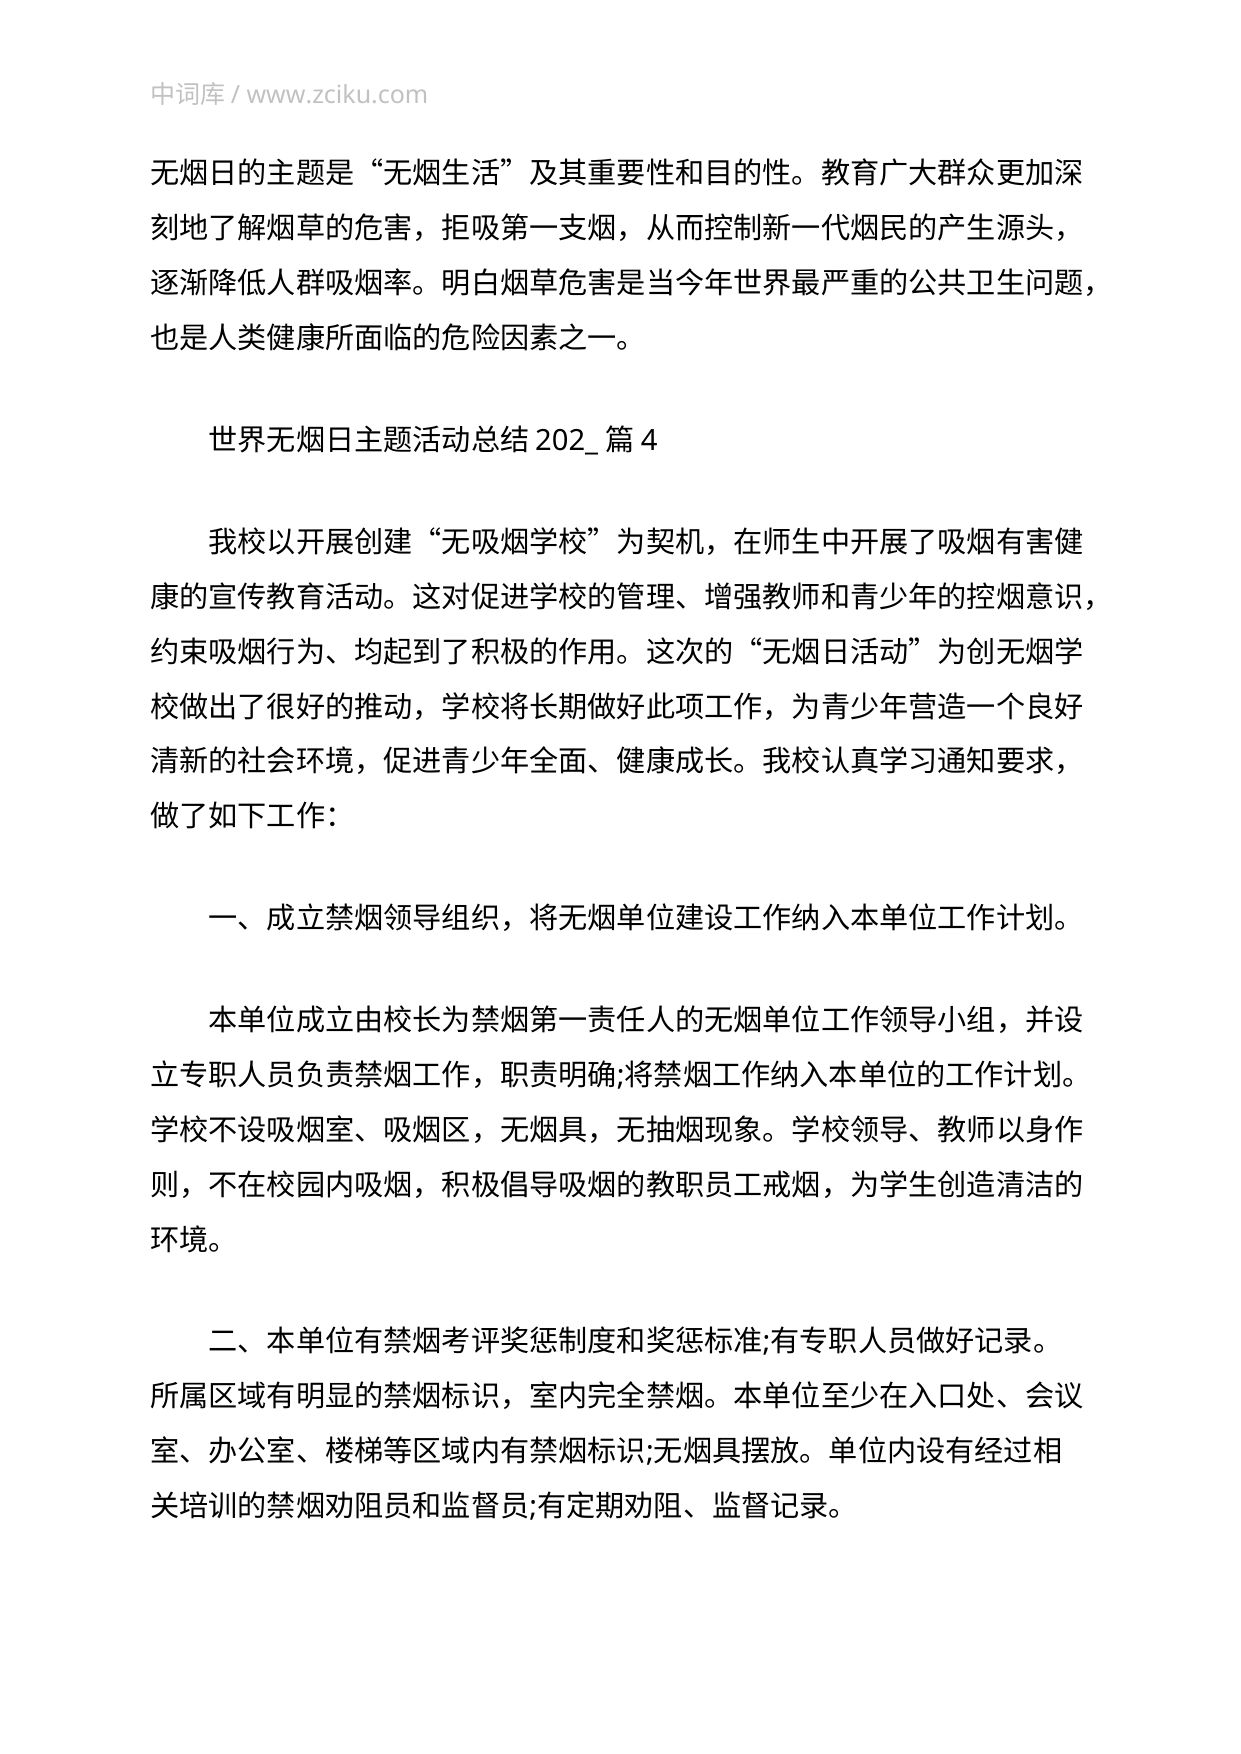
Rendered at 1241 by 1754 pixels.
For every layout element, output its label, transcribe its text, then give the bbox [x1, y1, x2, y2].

text 我校以开展创建“无吸烟学校”为契机，在师生中开展了吸烟有害健康的宣传教育活动。这对促进学校的管理、增强教师和青少年的控烟意识，约束吸烟行为、均起到了积极的作用。这次的“无烟日活动”为创无烟学校做出了很好的推动，学校将长期做好此项工作，为青少年营造一个良好清新的社会环境，促进青少年全面、健康成长。我校认真学习通知要求，做了如下工作： [150, 518, 1090, 835]
text 一、成立禁烟领导组织，将无烟单位建设工作纳入本单位工作计划。 [150, 895, 1090, 937]
text 本单位成立由校长为禁烟第一责任人的无烟单位工作领导小组，并设立专职人员负责禁烟工作，职责明确;将禁烟工作纳入本单位的工作计划。学校不设吸烟室、吸烟区，无烟具，无抽烟现象。学校领导、教师以身作则，不在校园内吸烟，积极倡导吸烟的教职员工戒烟，为学生创造清洁的环境。 [150, 996, 1090, 1258]
text 世界无烟日主题活动总结202_ 篇4 [150, 416, 1090, 459]
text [150, 150, 1090, 357]
text 二、本单位有禁烟考评奖惩制度和奖惩标准;有专职人员做好记录。所属区域有明显的禁烟标识，室内完全禁烟。本单位至少在入口处、会议室、办公室、楼梯等区域内有禁烟标识;无烟具摆放。单位内设有经过相关培训的禁烟劝阻员和监督员;有定期劝阻、监督记录。 [150, 1318, 1090, 1525]
